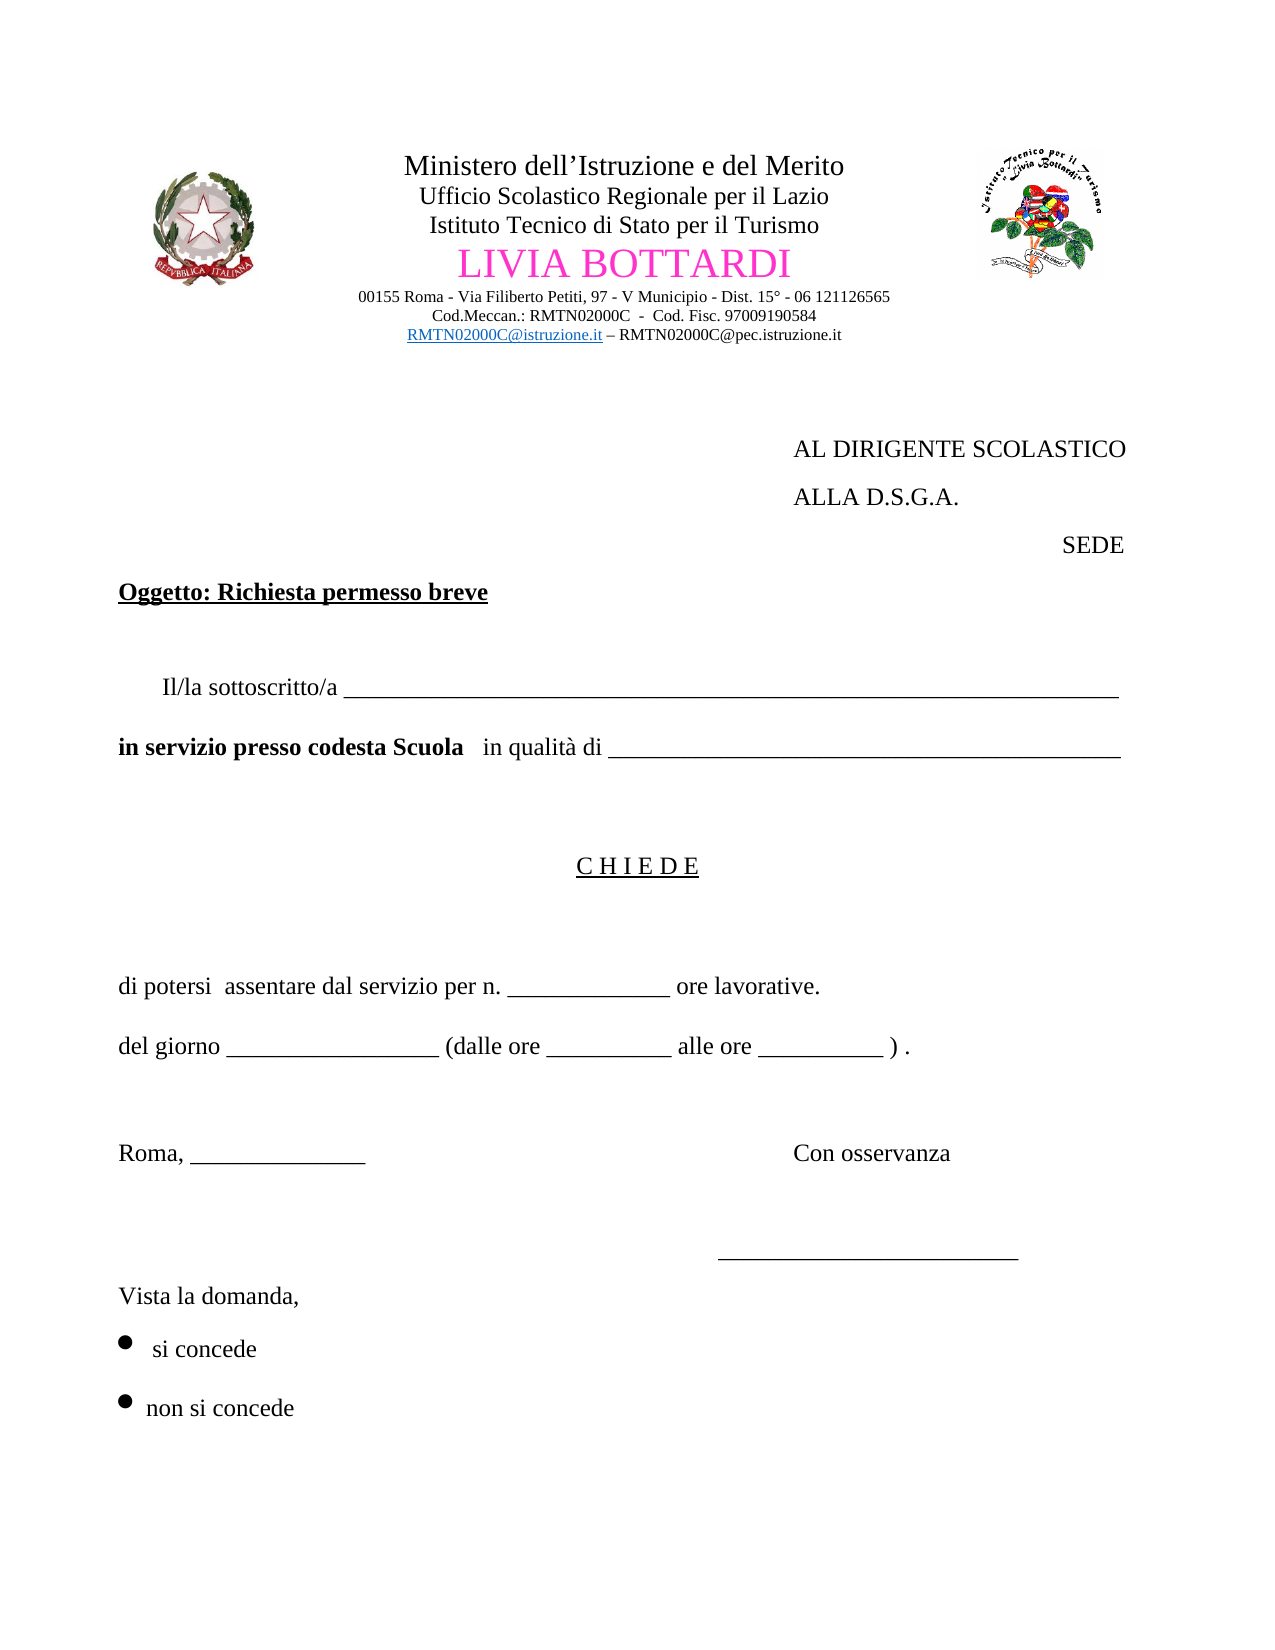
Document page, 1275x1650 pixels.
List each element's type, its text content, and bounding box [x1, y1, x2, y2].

table_header [118, 148, 289, 344]
picture [129, 147, 278, 310]
text Roma, ______________ Con osservanza [118, 1138, 1157, 1167]
text di potersi assentare dal servizio per n. _____________ ore lavorative. [118, 971, 1157, 1000]
text del giorno _________________ (dalle ore __________ alle ore __________ ) . [118, 1031, 1157, 1059]
text Oggetto: Richiesta permesso breve [118, 577, 1157, 606]
table_header Ministero dell’Istruzione e del Merito Ufficio Scolastico Regionale per il Lazio Istituto Tecnico di Stato per il Turismo LIVIA BOTTARDI 00155 Roma - Via Filiberto Petiti, 97 - V Municipio - Dist. 15° - 06 121126565 Cod.Meccan.: RMTN02000C - Cod. Fisc. 97009190584 RMTN02000C@istruzione.it – RMTN02000C@pec.istruzione.it [289, 148, 959, 344]
text in servizio presso codesta Scuola in qualità di _________________________________________ [118, 732, 1157, 761]
text si concede [118, 1329, 1157, 1367]
text SEDE [118, 530, 1157, 558]
text ________________________ [118, 1234, 1157, 1262]
text non si concede [118, 1387, 1157, 1425]
text Vista la domanda, [118, 1281, 1157, 1310]
text Il/la sottoscritto/a ______________________________________________________________ [118, 672, 1157, 701]
text C H I E D E [118, 851, 1157, 880]
table_header [959, 148, 1121, 344]
text ALLA D.S.G.A. [118, 482, 1157, 511]
text AL DIRIGENTE SCOLASTICO [118, 434, 1157, 463]
